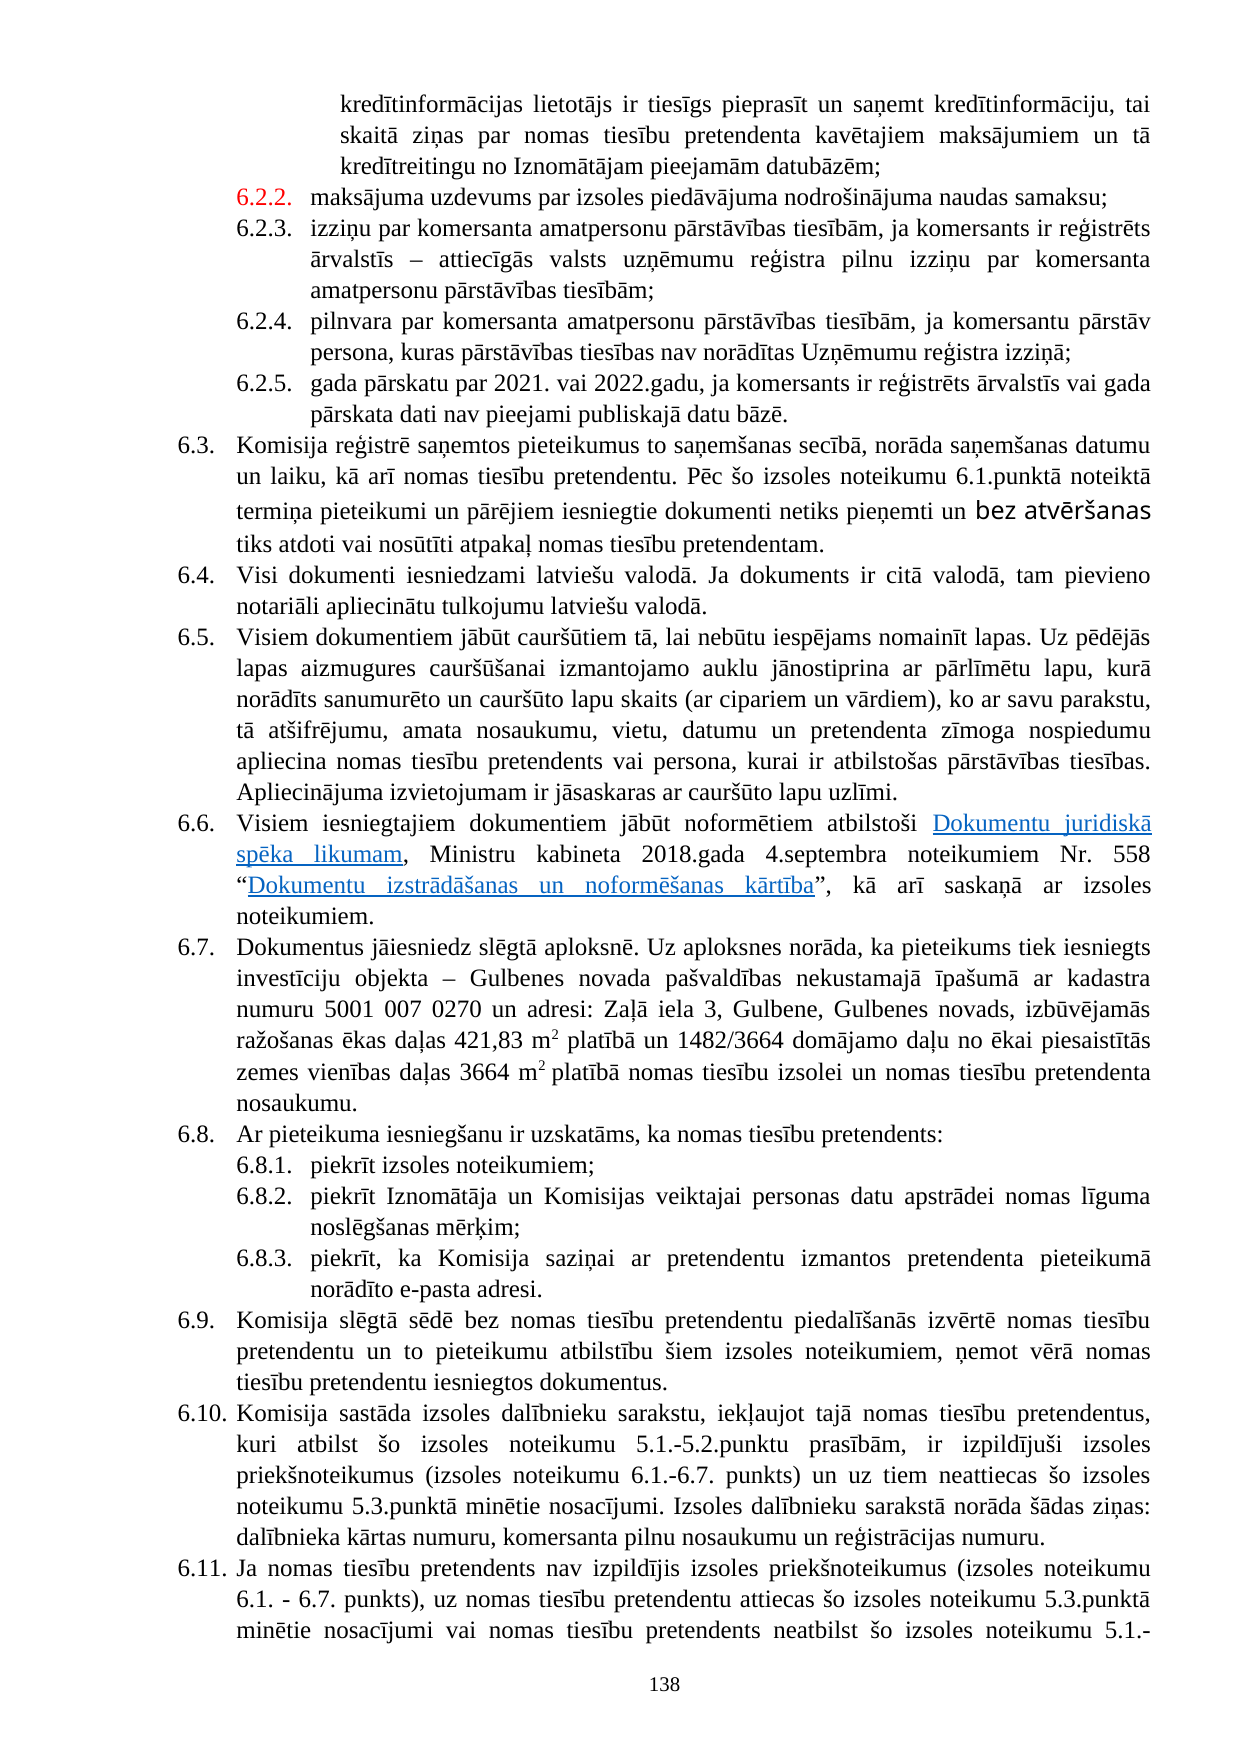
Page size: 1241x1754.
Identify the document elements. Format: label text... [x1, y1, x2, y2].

list Ar pieteikuma iesniegšanu ir uzskatāms, ka nomas tiesību pretendents: [177, 1119, 1152, 1147]
list Komisija slēgtā sēdē bez nomas tiesību pretendentu piedalīšanās izvērtē nomas tiesību pretendentu un to pieteikumu atbilstību šiem izsoles noteikumiem, ņemot vērā nomas tiesību pretendentu iesniegtos dokumentus. [177, 1305, 1152, 1396]
list Visiem dokumentiem jābūt cauršūtiem tā, lai nebūtu iespējams nomainīt lapas. Uz pēdējās lapas aizmugures cauršūšanai izmantojamo auklu jānostiprina ar pārlīmētu lapu, kurā norādīts sanumurēto un cauršūto lapu skaits (ar cipariem un vārdiem), ko ar savu parakstu, tā atšifrējumu, amata nosaukumu, vietu, datumu un pretendenta zīmoga nospiedumu apliecina nomas tiesību pretendents vai persona, kurai ir atbilstošas pārstāvības tiesības. Apliecinājuma izvietojumam ir jāsaskaras ar cauršūto lapu uzlīmi. [177, 622, 1152, 806]
list piekrīt, ka Komisija saziņai ar pretendentu izmantos pretendenta pieteikumā norādīto e-pasta adresi. [236, 1243, 1152, 1303]
list izziņu par komersanta amatpersonu pārstāvības tiesībām, ja komersants ir reģistrēts ārvalstīs – attiecīgās valsts uzņēmumu reģistra pilnu izziņu par komersanta amatpersonu pārstāvības tiesībām; [236, 213, 1152, 304]
list Visi dokumenti iesniedzami latviešu valodā. Ja dokuments ir citā valodā, tam pievieno notariāli apliecinātu tulkojumu latviešu valodā. [177, 560, 1152, 620]
list Komisija reģistrē saņemtos pieteikumus to saņemšanas secībā, norāda saņemšanas datumu un laiku, kā arī nomas tiesību pretendentu. Pēc šo izsoles noteikumu 6.1.punktā noteiktā termiņa pieteikumi un pārējiem iesniegtie dokumenti netiks pieņemti un bez atvēršanas tiks atdoti vai nosūtīti atpakaļ nomas tiesību pretendentam. [177, 430, 1152, 558]
list pilnvara par komersanta amatpersonu pārstāvības tiesībām, ja komersantu pārstāv persona, kuras pārstāvības tiesības nav norādītas Uzņēmumu reģistra izziņā; [236, 306, 1152, 366]
list piekrīt Iznomātāja un Komisijas veiktajai personas datu apstrādei nomas līguma noslēgšanas mērķim; [236, 1181, 1152, 1241]
list gada pārskatu par 2021. vai 2022.gadu, ja komersants ir reģistrēts ārvalstīs vai gada pārskata dati nav pieejami publiskajā datu bāzē. [236, 368, 1152, 428]
list Visiem iesniegtajiem dokumentiem jābūt noformētiem atbilstoši Dokumentu juridiskā spēka likumam, Ministru kabineta 2018.gada 4.septembra noteikumiem Nr. 558 “Dokumentu izstrādāšanas un noformēšanas kārtība”, kā arī saskaņā ar izsoles noteikumiem. [177, 808, 1152, 930]
list Dokumentus jāiesniedz slēgtā aploksnē. Uz aploksnes norāda, ka pieteikums tiek iesniegts investīciju objekta – Gulbenes novada pašvaldības nekustamajā īpašumā ar kadastra numuru 5001 007 0270 un adresi: Zaļā iela 3, Gulbene, Gulbenes novads, izbūvējamās ražošanas ēkas daļas 421,83 m2 platībā un 1482/3664 domājamo daļu no ēkai piesaistītās zemes vienības daļas 3664 m2 platībā nomas tiesību izsolei un nomas tiesību pretendenta nosaukumu. [177, 932, 1152, 1116]
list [310, 89, 1152, 179]
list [177, 1553, 1152, 1644]
list maksājuma uzdevums par izsoles piedāvājuma nodrošinājuma naudas samaksu; [236, 182, 1152, 211]
list piekrīt izsoles noteikumiem; [236, 1150, 1152, 1178]
list Komisija sastāda izsoles dalībnieku sarakstu, iekļaujot tajā nomas tiesību pretendentus, kuri atbilst šo izsoles noteikumu 5.1.-5.2.punktu prasībām, ir izpildījuši izsoles priekšnoteikumus (izsoles noteikumu 6.1.-6.7. punkts) un uz tiem neattiecas šo izsoles noteikumu 5.3.punktā minētie nosacījumi. Izsoles dalībnieku sarakstā norāda šādas ziņas: dalībnieka kārtas numuru, komersanta pilnu nosaukumu un reģistrācijas numuru. [177, 1398, 1152, 1551]
